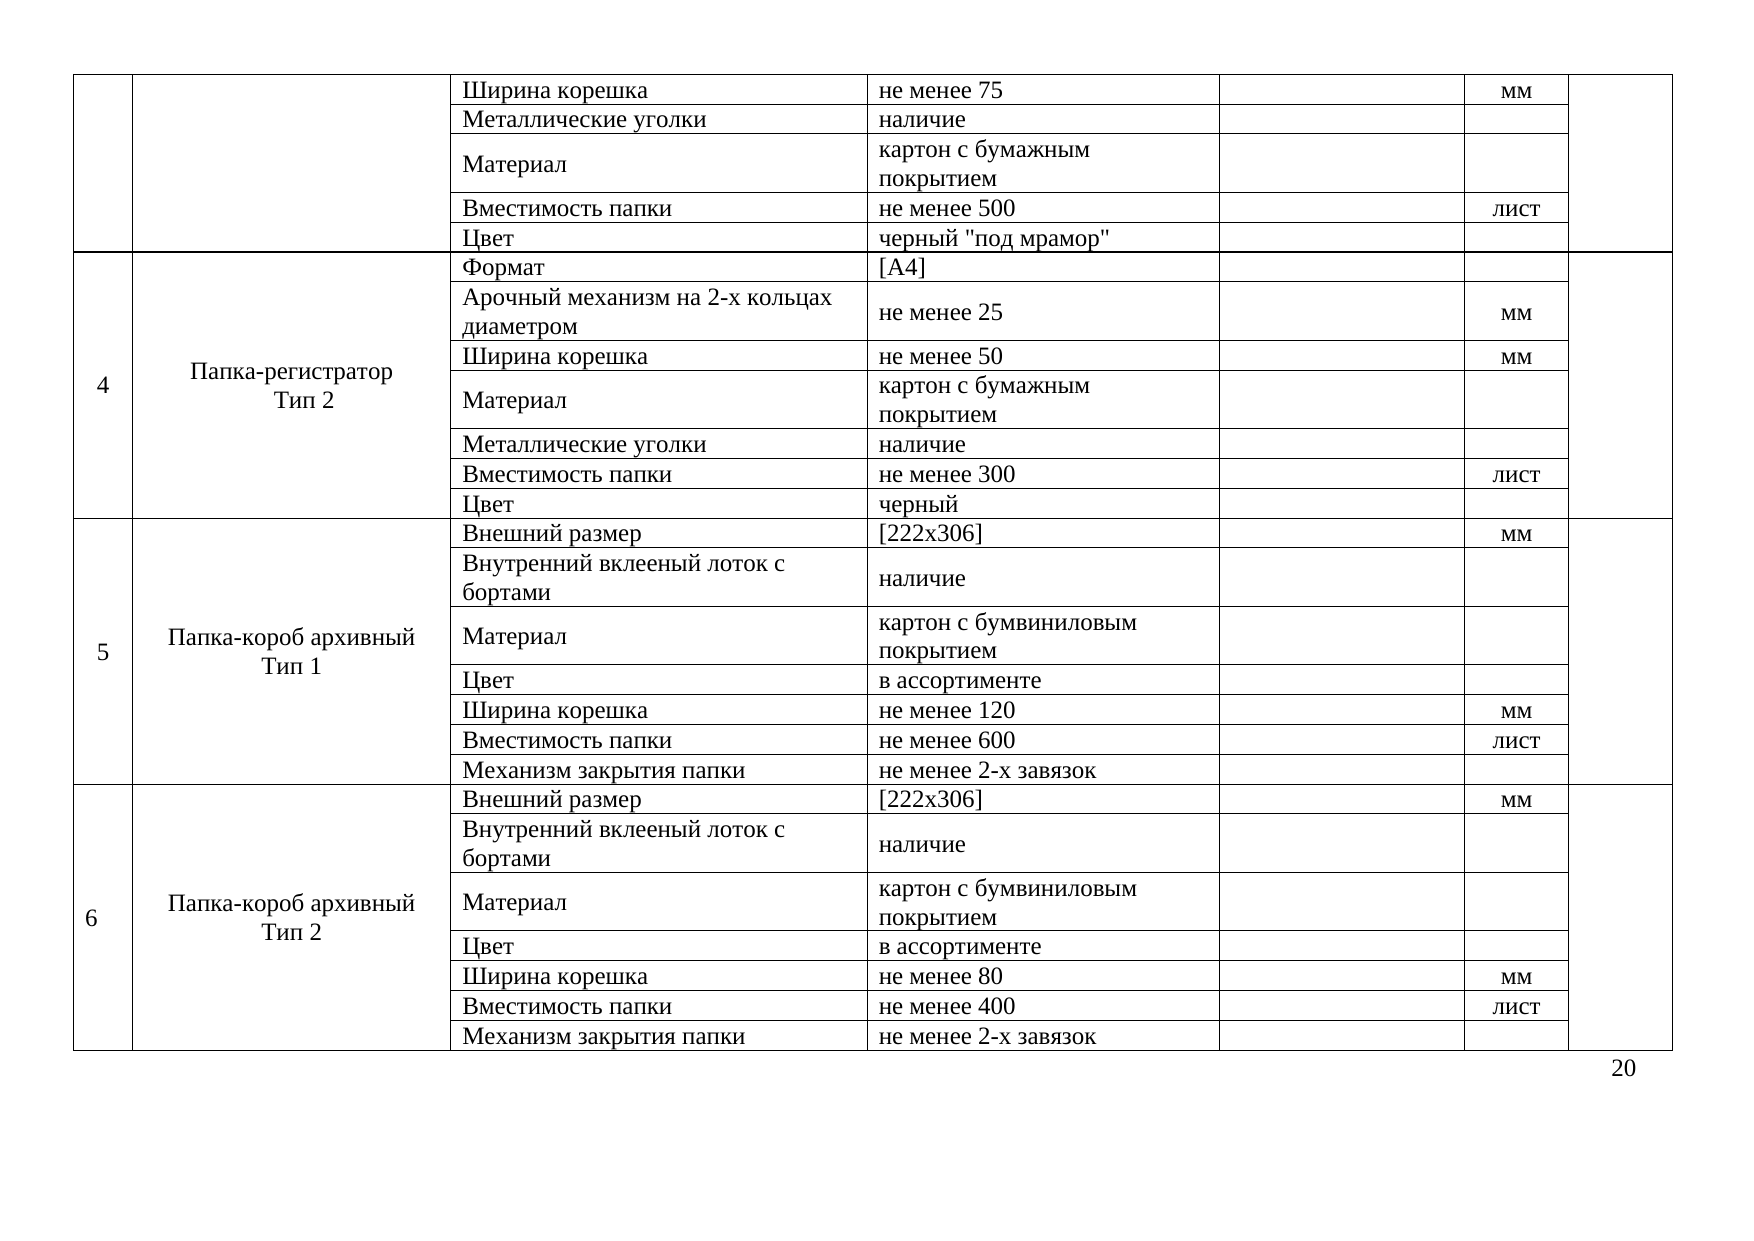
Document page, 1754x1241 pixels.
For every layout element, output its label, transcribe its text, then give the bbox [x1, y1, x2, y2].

table_cell не менее 300 [868, 459, 1219, 488]
table_cell [1220, 1021, 1464, 1049]
table_cell лист [1465, 459, 1568, 488]
table_cell не менее 75 [868, 75, 1219, 103]
table_cell картон с бумажным покрытием [868, 371, 1219, 428]
table_cell [1465, 665, 1568, 694]
table_cell [1220, 755, 1464, 783]
table_cell [1465, 429, 1568, 458]
table_cell [222х306] [868, 785, 1219, 813]
table_cell в ассортименте [868, 665, 1219, 694]
table_cell [1220, 253, 1464, 281]
table_cell [1220, 814, 1464, 872]
table_cell [1220, 105, 1464, 133]
table_cell [1465, 134, 1568, 192]
table_cell Внешний размер [451, 519, 867, 547]
table_cell Арочный механизм на 2-х кольцах диаметром [451, 282, 867, 340]
table_cell наличие [868, 548, 1219, 606]
table_cell Вместимость папки [451, 725, 867, 754]
table_cell наличие [868, 814, 1219, 872]
table_cell мм [1465, 785, 1568, 813]
table_cell в ассортименте [868, 931, 1219, 960]
table_cell [1220, 961, 1464, 990]
table_cell Ширина корешка [451, 75, 867, 103]
table_cell мм [1465, 282, 1568, 340]
table_cell картон с бумажным покрытием [868, 134, 1219, 192]
table_cell [1220, 371, 1464, 428]
table_cell [A4] [868, 253, 1219, 281]
table_cell [1220, 282, 1464, 340]
table_cell Цвет [451, 223, 867, 251]
table_cell 5 [74, 519, 132, 783]
table_cell [1220, 607, 1464, 664]
table_cell Папка-регистратор Тип 2 [133, 253, 450, 517]
table_cell [1465, 253, 1568, 281]
table_cell картон с бумвиниловым покрытием [868, 607, 1219, 664]
table_cell [1465, 931, 1568, 960]
table_cell не менее 400 [868, 991, 1219, 1020]
table_cell [222х306] [868, 519, 1219, 547]
table_cell Металлические уголки [451, 105, 867, 133]
table_cell [1220, 134, 1464, 192]
table_cell не менее 2-х завязок [868, 755, 1219, 783]
table_cell [1465, 548, 1568, 606]
table_cell мм [1465, 519, 1568, 547]
table_cell черный [868, 489, 1219, 517]
table_cell Вместимость папки [451, 459, 867, 488]
table_cell [1220, 459, 1464, 488]
table_cell мм [1465, 341, 1568, 369]
table_cell Внутренний вклееный лоток с бортами [451, 548, 867, 606]
table_cell [1220, 341, 1464, 369]
table_cell [1220, 931, 1464, 960]
table_cell [1465, 489, 1568, 517]
table_cell [1220, 519, 1464, 547]
table_cell Папка-короб архивный Тип 2 [133, 785, 450, 1049]
table_cell лист [1465, 193, 1568, 222]
table_cell не менее 120 [868, 695, 1219, 724]
table_cell наличие [868, 105, 1219, 133]
table_cell мм [1465, 961, 1568, 990]
table_cell [1465, 371, 1568, 428]
table_cell Внешний размер [451, 785, 867, 813]
table_cell [1465, 873, 1568, 930]
table_cell мм [1465, 695, 1568, 724]
table_cell [1220, 223, 1464, 251]
table_cell [1569, 785, 1672, 1049]
table_cell мм [1465, 75, 1568, 103]
table_cell [1220, 695, 1464, 724]
table_cell Внутренний вклееный лоток с бортами [451, 814, 867, 872]
table_cell Цвет [451, 931, 867, 960]
table_cell наличие [868, 429, 1219, 458]
table_cell [1465, 223, 1568, 251]
table_cell Формат [451, 253, 867, 281]
table_cell [1569, 253, 1672, 517]
table_cell не менее 50 [868, 341, 1219, 369]
table_cell [1220, 725, 1464, 754]
table_cell Ширина корешка [451, 695, 867, 724]
table_cell Материал [451, 873, 867, 930]
table_cell Ширина корешка [451, 961, 867, 990]
table_cell не менее 2-х завязок [868, 1021, 1219, 1049]
table_cell лист [1465, 991, 1568, 1020]
table_cell не менее 80 [868, 961, 1219, 990]
table_cell [1465, 105, 1568, 133]
table_cell [1220, 489, 1464, 517]
table_cell 4 [74, 253, 132, 517]
table_cell [1220, 429, 1464, 458]
table_cell [1569, 519, 1672, 783]
table_cell [1465, 607, 1568, 664]
table_cell Ширина корешка [451, 341, 867, 369]
table_cell не менее 600 [868, 725, 1219, 754]
table_cell [1465, 755, 1568, 783]
table_cell [1465, 814, 1568, 872]
table_cell Механизм закрытия папки [451, 1021, 867, 1049]
table_cell Цвет [451, 665, 867, 694]
table_cell [1465, 1021, 1568, 1049]
table_cell Металлические уголки [451, 429, 867, 458]
table_cell Механизм закрытия папки [451, 755, 867, 783]
table_cell [1220, 548, 1464, 606]
table_cell [1220, 665, 1464, 694]
table_cell [1220, 75, 1464, 103]
table_cell не менее 500 [868, 193, 1219, 222]
table_cell картон с бумвиниловым покрытием [868, 873, 1219, 930]
table_cell [1220, 785, 1464, 813]
table_cell Папка-короб архивный Тип 1 [133, 519, 450, 783]
table_cell Материал [451, 134, 867, 192]
table_cell лист [1465, 725, 1568, 754]
table_cell [1220, 193, 1464, 222]
table_cell не менее 25 [868, 282, 1219, 340]
table_cell 6 [74, 785, 132, 1049]
table_cell [1220, 991, 1464, 1020]
table_cell Вместимость папки [451, 193, 867, 222]
table_cell [1220, 873, 1464, 930]
table_cell Цвет [451, 489, 867, 517]
table_cell Вместимость папки [451, 991, 867, 1020]
table_cell Материал [451, 607, 867, 664]
table_cell Материал [451, 371, 867, 428]
table_cell черный "под мрамор" [868, 223, 1219, 251]
